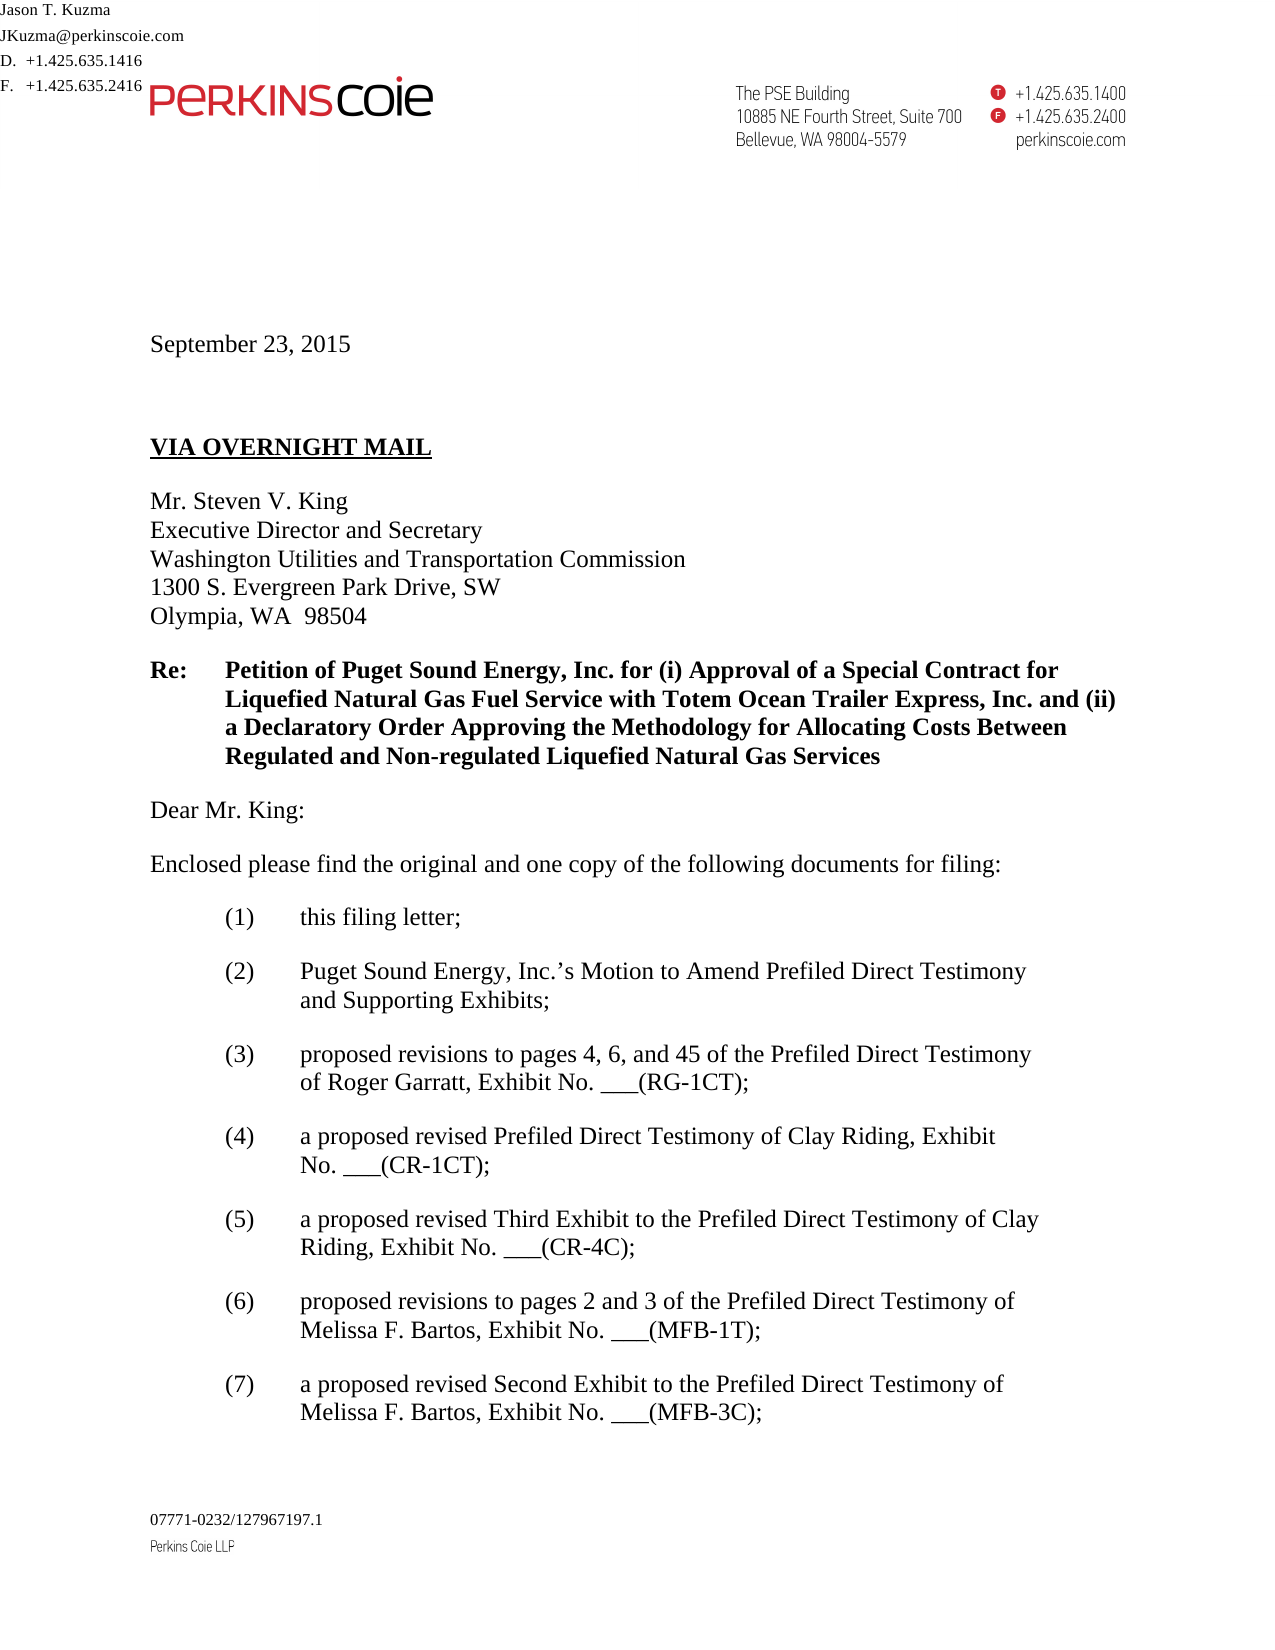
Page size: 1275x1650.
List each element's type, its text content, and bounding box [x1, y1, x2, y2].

text VIA OVERNIGHT MAIL [150, 432, 1125, 461]
text (6) proposed revisions to pages 2 and 3 of the Prefiled Direct Testimony of Melissa F. Bartos, Exhibit No. ___(MFB-1T); [225, 1286, 1050, 1344]
text (5) a proposed revised Third Exhibit to the Prefiled Direct Testimony of Clay Riding, Exhibit No. ___(CR-4C); [225, 1204, 1050, 1261]
picture [150, 1538, 235, 1555]
text (4) a proposed revised Prefiled Direct Testimony of Clay Riding, Exhibit No. ___(CR-1CT); [225, 1121, 1050, 1179]
text Dear Mr. King: [150, 795, 1125, 824]
text (1) this filing letter; [225, 902, 1050, 931]
text Mr. Steven V. King [150, 486, 1125, 515]
text (3) proposed revisions to pages 4, 6, and 45 of the Prefiled Direct Testimony of Roger Garratt, Exhibit No. ___(RG-1CT); [225, 1039, 1050, 1096]
picture [0, 1, 1275, 189]
text September 23, 2015 [150, 329, 1125, 357]
text (2) Puget Sound Energy, Inc.’s Motion to Amend Prefiled Direct Testimony and Supporting Exhibits; [225, 956, 1050, 1014]
text Executive Director and Secretary [150, 515, 1125, 544]
text Washington Utilities and Transportation Commission [150, 544, 1125, 572]
text Olympia, WA 98504 [150, 601, 1125, 630]
text (7) a proposed revised Second Exhibit to the Prefiled Direct Testimony of Melissa F. Bartos, Exhibit No. ___(MFB-3C); [225, 1369, 1050, 1426]
text 1300 S. Evergreen Park Drive, SW [150, 572, 1125, 601]
text Re: Petition of Puget Sound Energy, Inc. for (i) Approval of a Special Contract for Liquefied Natural Gas Fuel Service with Totem Ocean Trailer Express, Inc. and (ii) a Declaratory Order Approving the Methodology for Allocating Costs Between Regulated and Non-regulated Liquefied Natural Gas Services [150, 655, 1125, 770]
text Enclosed please find the original and one copy of the following documents for filing: [150, 849, 1125, 877]
